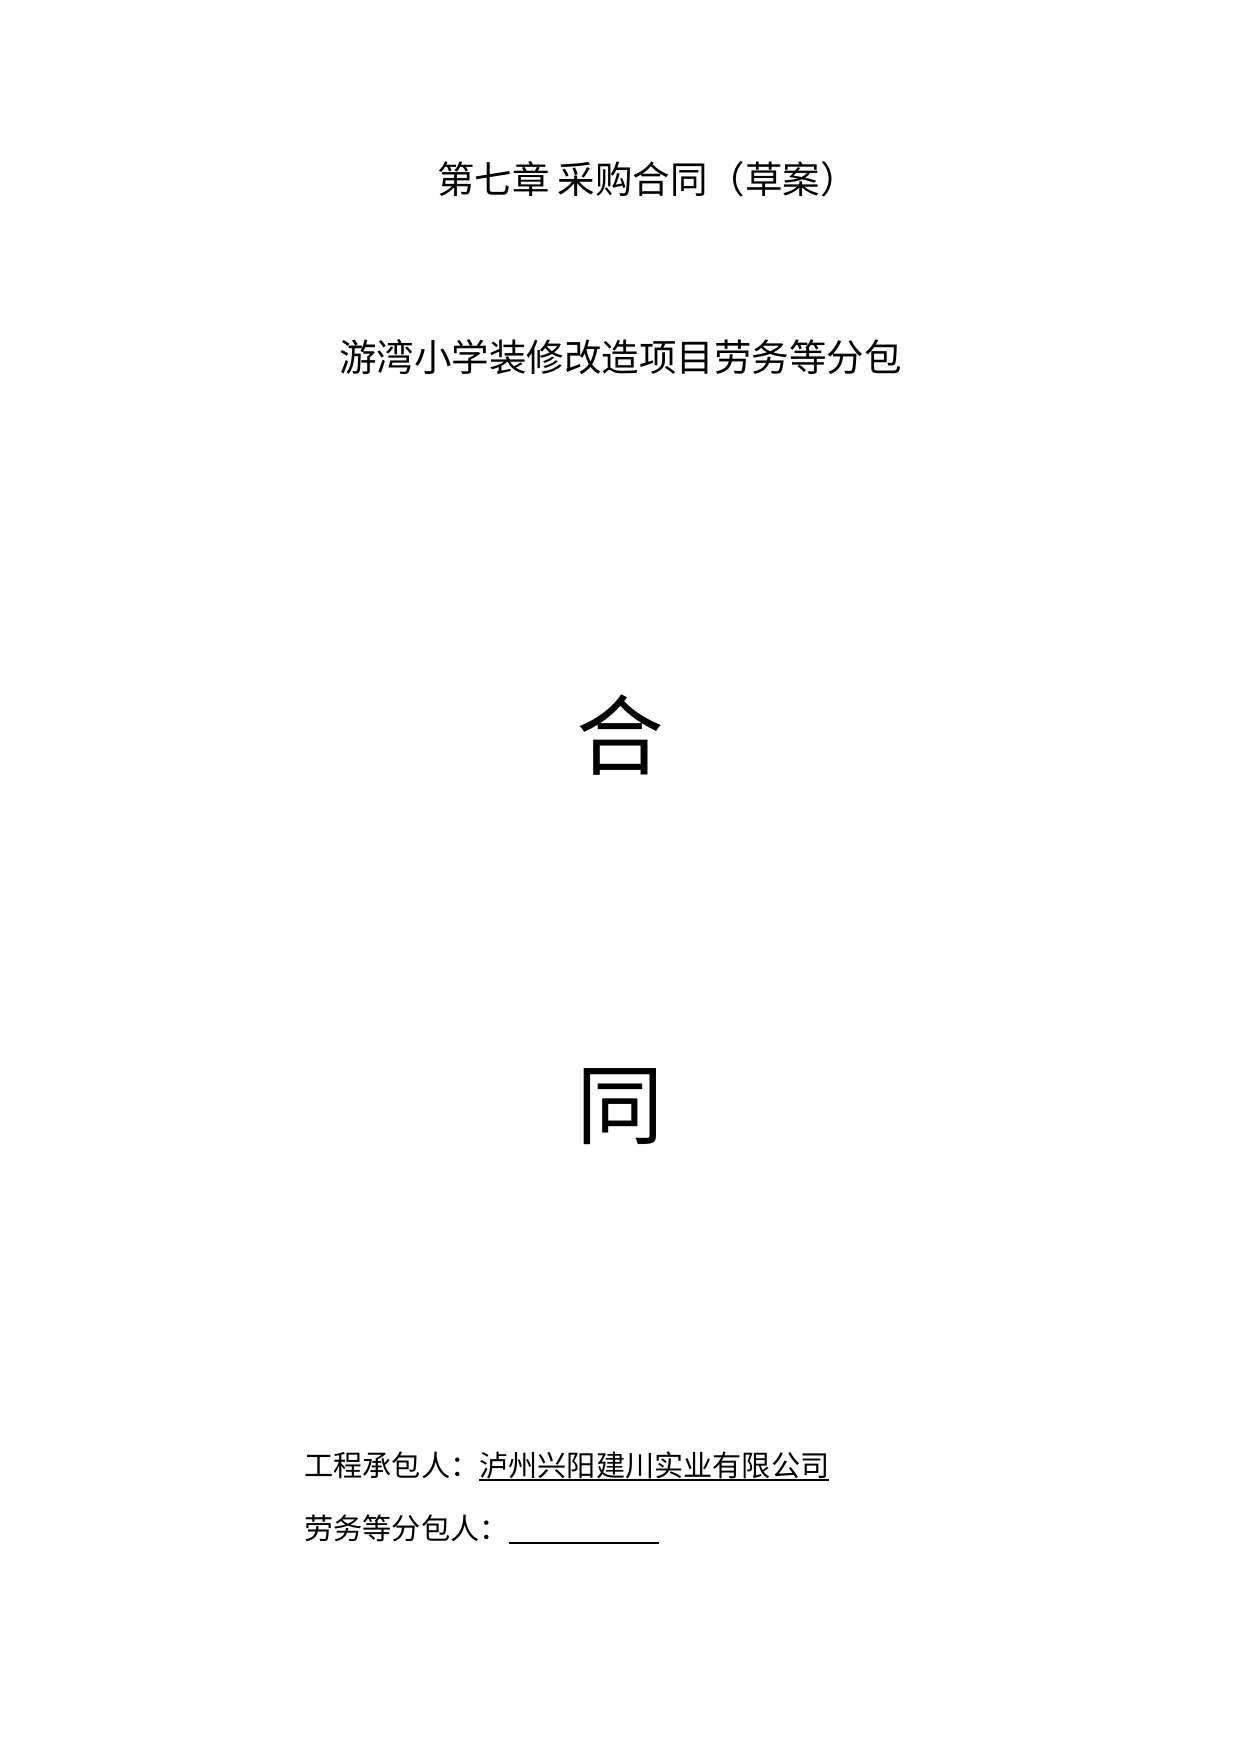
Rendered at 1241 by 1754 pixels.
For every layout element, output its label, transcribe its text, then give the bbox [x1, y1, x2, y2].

text 工程承包人：泸州兴阳建川实业有限公司 [187, 1442, 1053, 1485]
text 合 [187, 667, 1053, 793]
text 同 [187, 1036, 1053, 1162]
text 第七章 采购合同（草案） [187, 150, 1053, 204]
text 劳务等分包人： [187, 1506, 1053, 1548]
text 游湾小学装修改造项目劳务等分包 [187, 328, 1053, 382]
